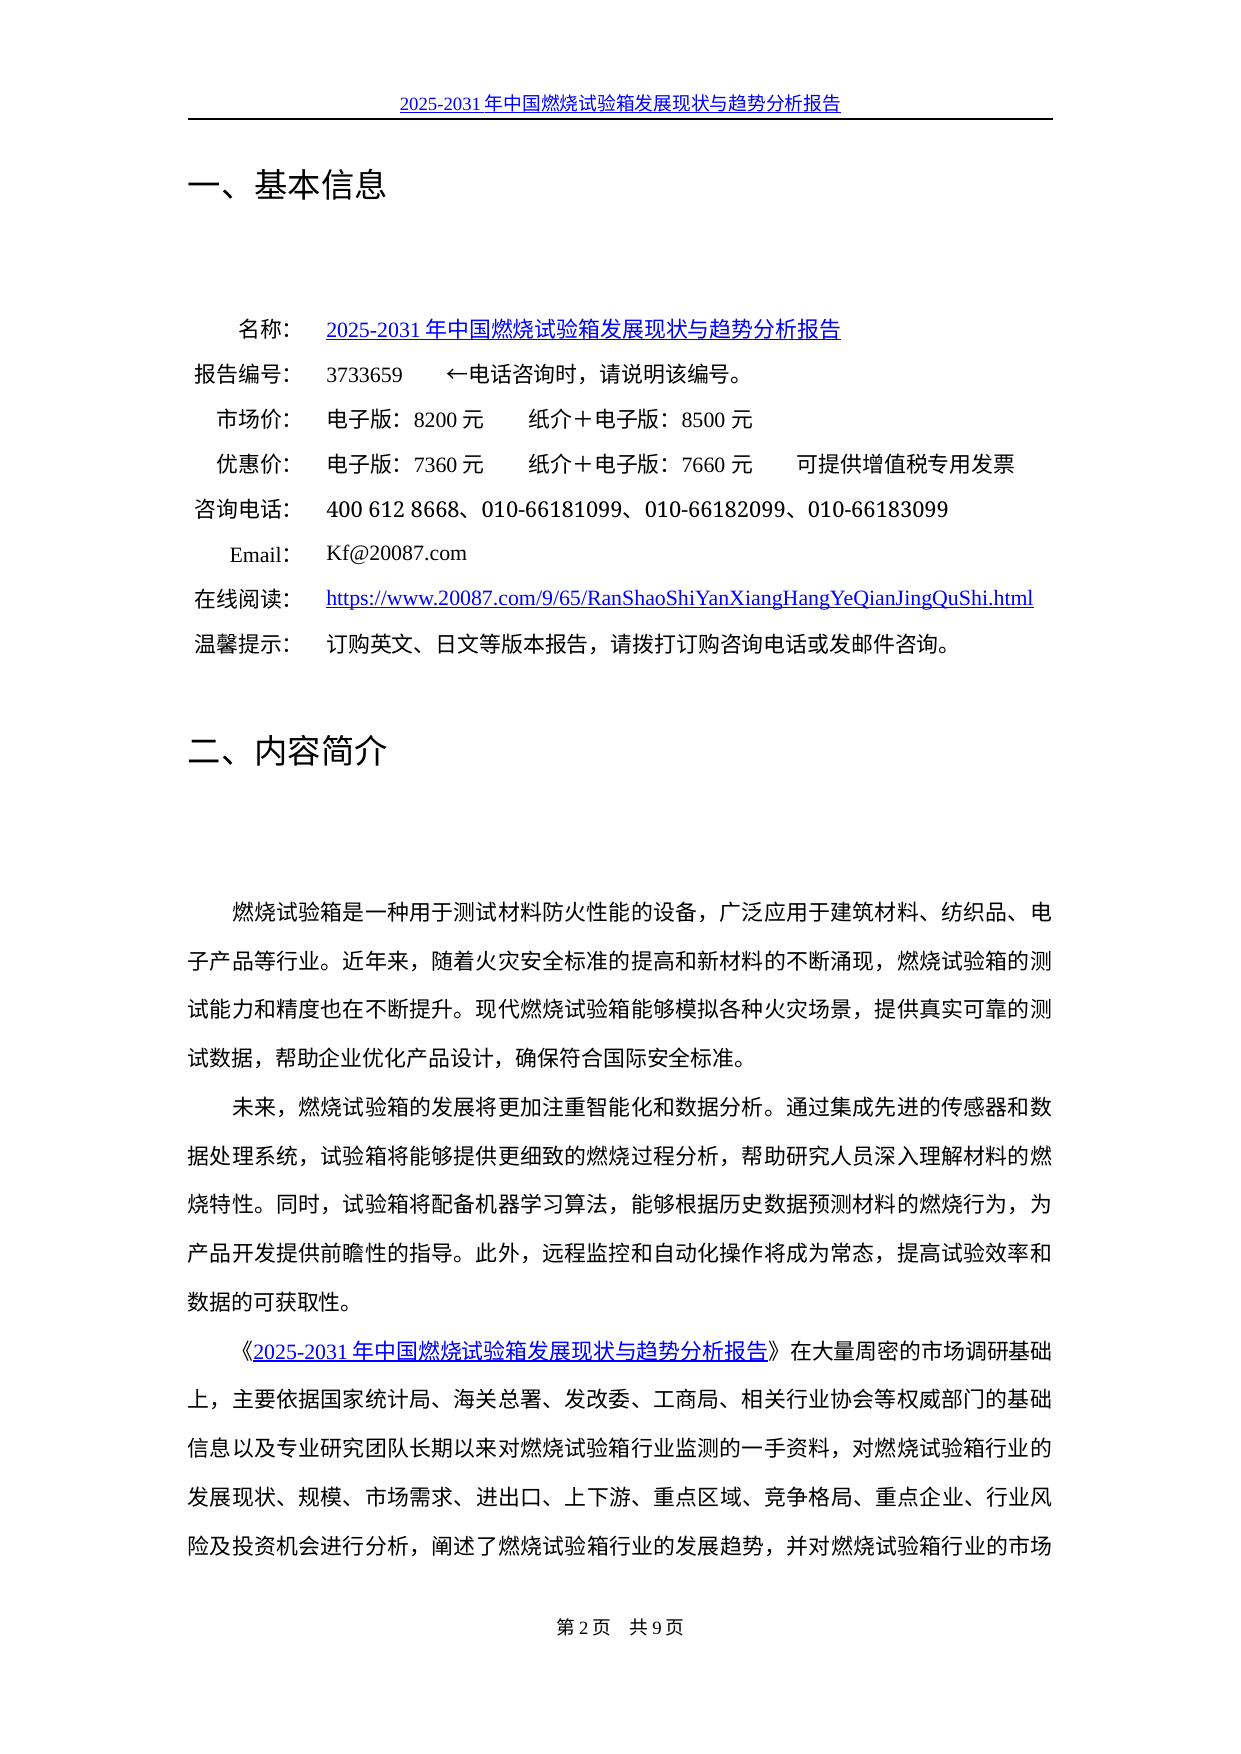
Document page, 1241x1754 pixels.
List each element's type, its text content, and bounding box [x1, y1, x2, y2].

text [187, 894, 1053, 1561]
table_cell 在线阅读： [167, 582, 315, 627]
table_cell 咨询电话： [167, 492, 315, 537]
title 一、基本信息 [187, 150, 1053, 215]
table_cell 电子版：7360 元 纸介＋电子版：7660 元 可提供增值税专用发票 [315, 447, 1073, 492]
table_cell 订购英文、日文等版本报告，请拨打订购咨询电话或发邮件咨询。 [315, 627, 1073, 672]
title 二、内容简介 [187, 717, 1053, 782]
table_cell Kf@20087.com [315, 537, 1073, 582]
table_header 名称： [167, 312, 315, 357]
table_cell 温馨提示： [167, 627, 315, 672]
table_cell 电子版：8200 元 纸介＋电子版：8500 元 [315, 402, 1073, 447]
table_cell 3733659 ←电话咨询时，请说明该编号。 [315, 357, 1073, 402]
table_cell Email： [167, 537, 315, 582]
table_cell [315, 582, 1073, 627]
table_cell 400 612 8668、010-66181099、010-66182099、010-66183099 [315, 492, 1073, 537]
table_cell 报告编号： [167, 357, 315, 402]
table_cell 优惠价： [167, 447, 315, 492]
table_header 2025-2031年中国燃烧试验箱发展现状与趋势分析报告 [315, 312, 1073, 357]
table_cell 市场价： [167, 402, 315, 447]
